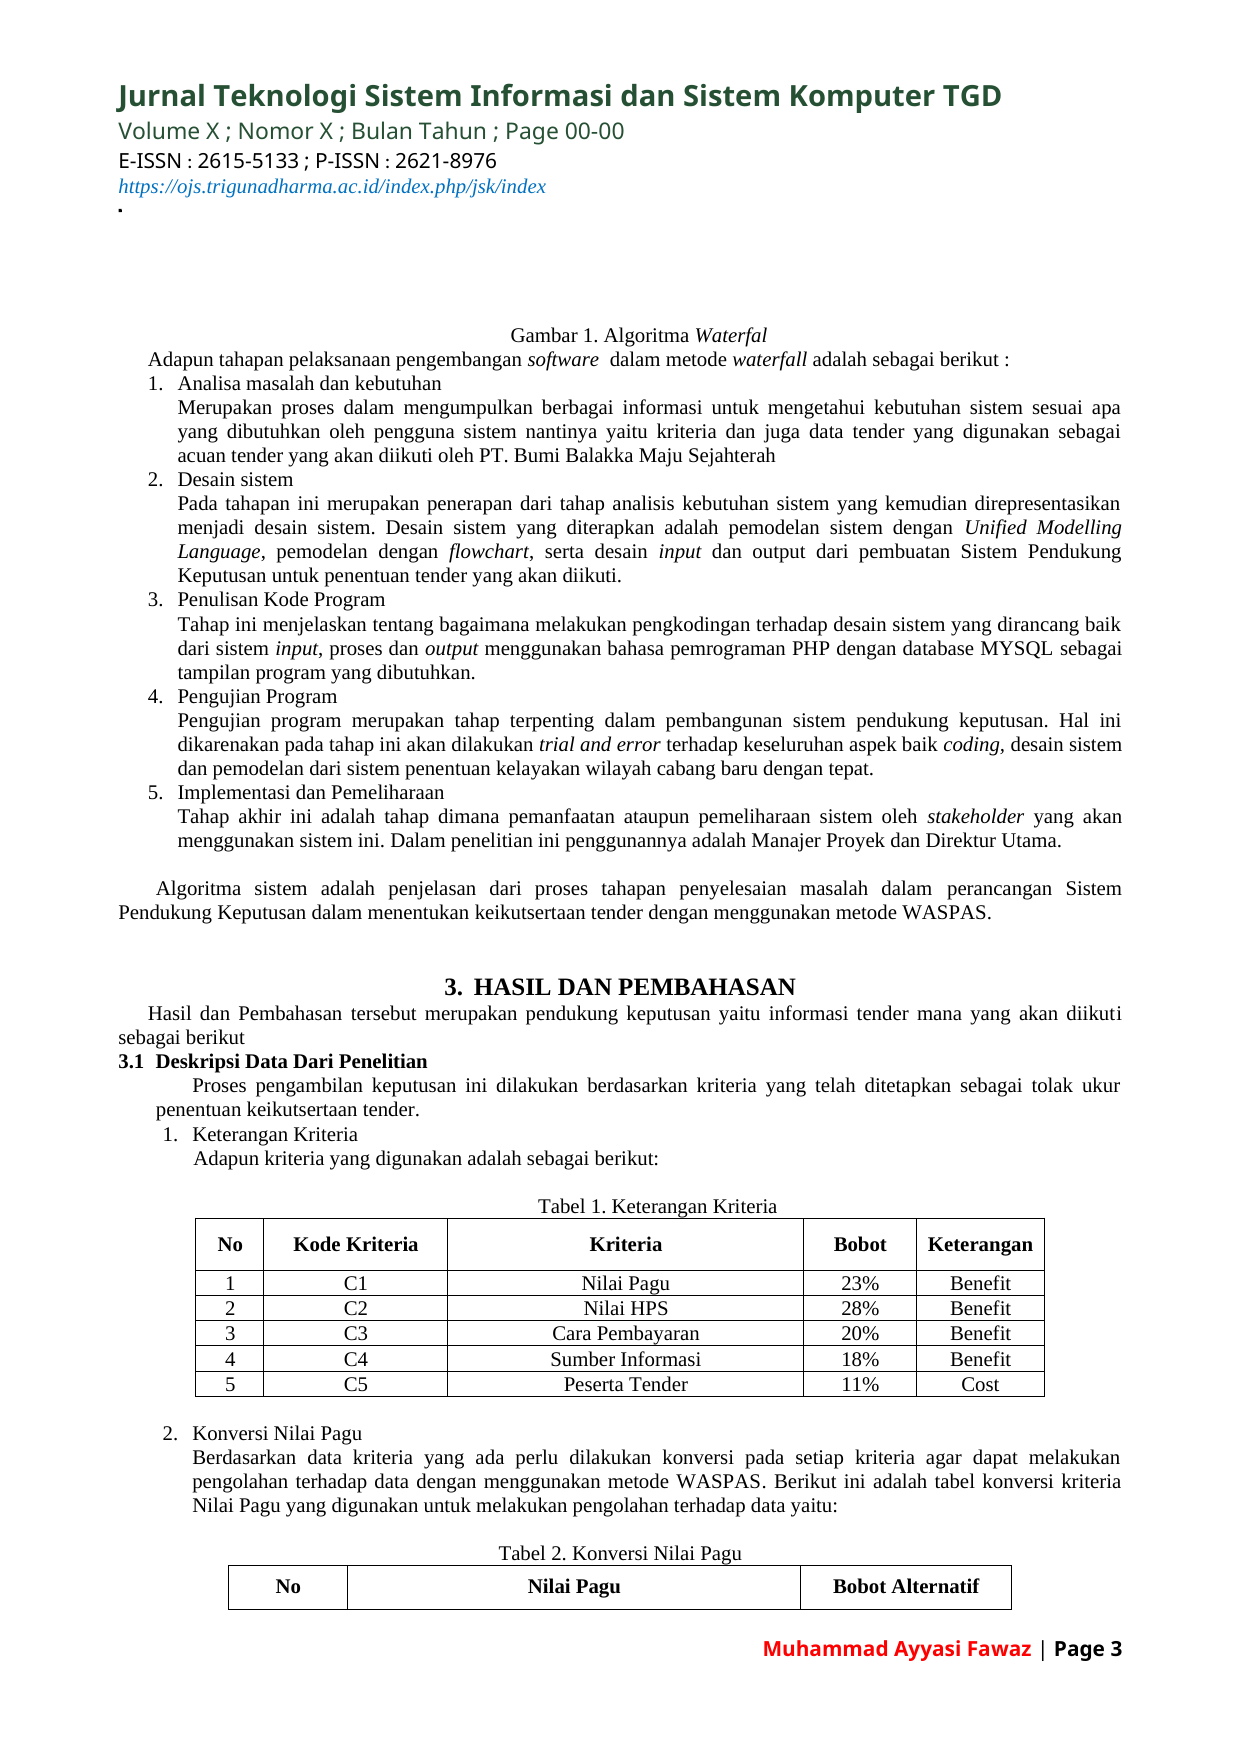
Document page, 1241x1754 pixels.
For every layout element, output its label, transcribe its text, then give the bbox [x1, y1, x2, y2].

table_cell Nilai Pagu [448, 1271, 803, 1295]
table_cell C4 [264, 1346, 447, 1371]
text Gambar 1. Algoritma Waterfal [118, 323, 1122, 347]
table_cell 28% [804, 1296, 916, 1320]
table_cell 20% [804, 1321, 916, 1345]
list Proses pengambilan keputusan ini dilakukan berdasarkan kriteria yang telah ditetapkan sebagai tolak ukur penentuan keikutsertaan tender. [156, 1073, 1122, 1121]
list Analisa masalah dan kebutuhan [148, 371, 1122, 395]
table_cell Peserta Tender [448, 1372, 803, 1396]
table_cell Sumber Informasi [448, 1346, 803, 1371]
list HASIL DAN PEMBAHASAN [118, 972, 1122, 1001]
list Penulisan Kode Program [148, 587, 1122, 611]
table_cell 23% [804, 1271, 916, 1295]
text Algoritma sistem adalah penjelasan dari proses tahapan penyelesaian masalah dalam perancangan Sistem Pendukung Keputusan dalam menentukan keikutsertaan tender dengan menggunakan metode WASPAS. [118, 876, 1122, 924]
table_cell Nilai HPS [448, 1296, 803, 1320]
list Adapun kriteria yang digunakan adalah sebagai berikut: [193, 1146, 1122, 1169]
table_cell Cost [917, 1372, 1044, 1396]
list Desain sistem [148, 467, 1122, 491]
table_cell 3 [196, 1321, 263, 1345]
text Hasil dan Pembahasan tersebut merupakan pendukung keputusan yaitu informasi tender mana yang akan diikuti sebagai berikut [118, 1001, 1122, 1049]
list Adapun tahapan pelaksanaan pengembangan software dalam metode waterfall adalah sebagai berikut : [118, 347, 1122, 371]
table_header No [196, 1219, 263, 1270]
list Pengujian program merupakan tahap terpenting dalam pembangunan sistem pendukung keputusan. Hal ini dikarenakan pada tahap ini akan dilakukan trial and error terhadap keseluruhan aspek baik coding, desain sistem dan pemodelan dari sistem penentuan kelayakan wilayah cabang baru dengan tepat. [177, 708, 1122, 780]
list Konversi Nilai Pagu [162, 1421, 1122, 1445]
table_cell Benefit [917, 1321, 1044, 1345]
table_cell 18% [804, 1346, 916, 1371]
table_cell Benefit [917, 1271, 1044, 1295]
table_cell C5 [264, 1372, 447, 1396]
list Tabel 1. Keterangan Kriteria [193, 1194, 1122, 1218]
list Merupakan proses dalam mengumpulkan berbagai informasi untuk mengetahui kebutuhan sistem sesuai apa yang dibutuhkan oleh pengguna sistem nantinya yaitu kriteria dan juga data tender yang digunakan sebagai acuan tender yang akan diikuti oleh PT. Bumi Balakka Maju Sejahterah [177, 395, 1122, 467]
table_cell 4 [196, 1346, 263, 1371]
table_cell 1 [196, 1271, 263, 1295]
table_header Kriteria [448, 1219, 803, 1270]
table_cell 11% [804, 1372, 916, 1396]
table_header Nilai Pagu [348, 1566, 800, 1609]
list Tahap ini menjelaskan tentang bagaimana melakukan pengkodingan terhadap desain sistem yang dirancang baik dari sistem input, proses dan output menggunakan bahasa pemrograman PHP dengan database MYSQL sebagai tampilan program yang dibutuhkan. [177, 611, 1122, 684]
table_header Keterangan [917, 1219, 1044, 1270]
table_header Bobot [804, 1219, 916, 1270]
table_header Kode Kriteria [264, 1219, 447, 1270]
table_cell Benefit [917, 1296, 1044, 1320]
table_cell 2 [196, 1296, 263, 1320]
list Tahap akhir ini adalah tahap dimana pemanfaatan ataupun pemeliharaan sistem oleh stakeholder yang akan menggunakan sistem ini. Dalam penelitian ini penggunannya adalah Manajer Proyek dan Direktur Utama. [177, 804, 1122, 852]
table_cell Benefit [917, 1346, 1044, 1371]
table_cell C3 [264, 1321, 447, 1345]
list Berdasarkan data kriteria yang ada perlu dilakukan konversi pada setiap kriteria agar dapat melakukan pengolahan terhadap data dengan menggunakan metode WASPAS. Berikut ini adalah tabel konversi kriteria Nilai Pagu yang digunakan untuk melakukan pengolahan terhadap data yaitu: [192, 1445, 1122, 1517]
list Pada tahapan ini merupakan penerapan dari tahap analisis kebutuhan sistem yang kemudian direpresentasikan menjadi desain sistem. Desain sistem yang diterapkan adalah pemodelan sistem dengan Unified Modelling Language, pemodelan dengan flowchart, serta desain input dan output dari pembuatan Sistem Pendukung Keputusan untuk penentuan tender yang akan diikuti. [177, 491, 1122, 587]
table_cell C1 [264, 1271, 447, 1295]
table_header No [229, 1566, 347, 1609]
table_cell 5 [196, 1372, 263, 1396]
table_cell C2 [264, 1296, 447, 1320]
list Keterangan Kriteria [162, 1121, 1122, 1146]
table_header Bobot Alternatif [801, 1566, 1011, 1609]
list Implementasi dan Pemeliharaan [148, 780, 1122, 804]
subtitle Deskripsi Data Dari Penelitian [118, 1049, 1122, 1073]
table_cell Cara Pembayaran [448, 1321, 803, 1345]
text Tabel 2. Konversi Nilai Pagu [118, 1541, 1122, 1565]
list Pengujian Program [148, 684, 1122, 708]
